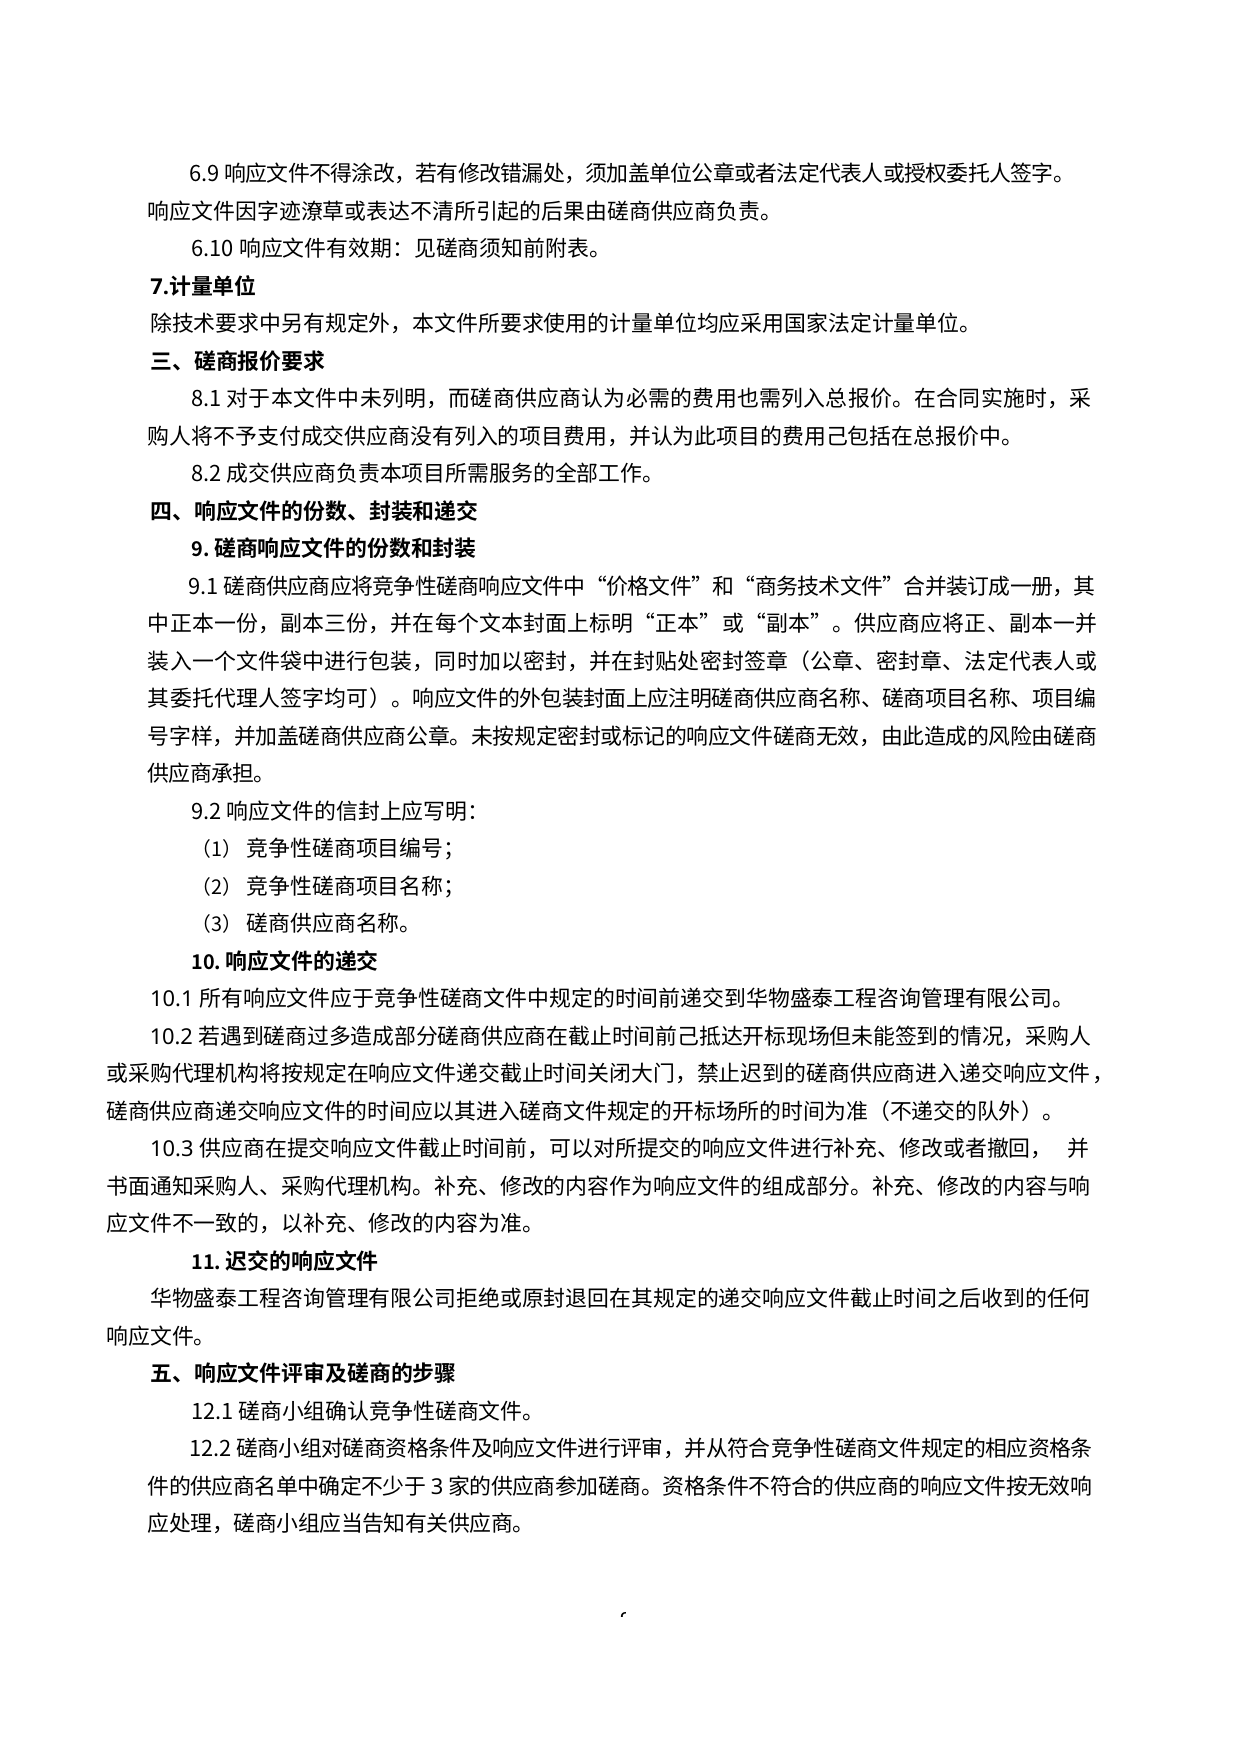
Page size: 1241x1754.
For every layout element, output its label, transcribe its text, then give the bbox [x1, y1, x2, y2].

list 竞争性磋商项目编号； [148, 827, 1155, 864]
list 10.3 供应商在提交响应文件截止时间前，可以对所提交的响应文件进行补充、修改或者撤回， 并书面通知采购人、采购代理机构。补充、修改的内容作为响应文件的组成部分。补充、修改的内容与响应文件不一致的，以补充、修改的内容为准。 [106, 1127, 1093, 1239]
list 磋商小组对磋商资格条件及响应文件进行评审，并从符合竞争性磋商文件规定的相应资格条件的供应商名单中确定不少于 3 家的供应商参加磋商。资格条件不符合的供应商的响应文件按无效响应处理，磋商小组应当告知有关供应商。 [148, 1427, 1093, 1539]
list 响应文件有效期：见磋商须知前附表。 [148, 227, 1155, 264]
list 三、磋商报价要求 [106, 339, 1054, 377]
list 磋商供应商应将竞争性磋商响应文件中“价格文件”和“商务技术文件”合并装订成一册，其中正本一份，副本三份，并在每个文本封面上标明“正本”或“副本”。供应商应将正、副本一并装入一个文件袋中进行包装，同时加以密封，并在封贴处密封签章（公章、密封章、法定代表人或其委托代理人签字均可）。响应文件的外包装封面上应注明磋商供应商名称、磋商项目名称、项目编号字样，并加盖磋商供应商公章。未按规定密封或标记的响应文件磋商无效，由此造成的风险由磋商供应商承担。 [148, 564, 1098, 789]
list 竞争性磋商项目名称； [148, 864, 1155, 902]
text 华物盛泰工程咨询管理有限公司拒绝或原封退回在其规定的递交响应文件截止时间之后收到的任何响应文件。 [106, 1277, 1093, 1352]
list 响应文件的信封上应写明： [148, 789, 1155, 827]
list 磋商响应文件的份数和封装 [148, 527, 1155, 564]
list 除技术要求中另有规定外，本文件所要求使用的计量单位均应采用国家法定计量单位。 [106, 302, 1155, 339]
list 磋商小组确认竞争性磋商文件。 [148, 1389, 1155, 1427]
text 五、响应文件评审及磋商的步骤 [106, 1352, 1155, 1389]
list 迟交的响应文件 [148, 1239, 1155, 1277]
list 磋商供应商名称。 [148, 902, 1155, 939]
list 10.2 若遇到磋商过多造成部分磋商供应商在截止时间前己抵达开标现场但未能签到的情况，采购人或采购代理机构将按规定在响应文件递交截止时间关闭大门，禁止迟到的磋商供应商进入递交响应文件，磋商供应商递交响应文件的时间应以其进入磋商文件规定的开标场所的时间为准（不递交的队外）。 [106, 1014, 1093, 1127]
list 对于本文件中未列明，而磋商供应商认为必需的费用也需列入总报价。在合同实施时，采购人将不予支付成交供应商没有列入的项目费用，并认为此项目的费用己包括在总报价中。 [148, 377, 1092, 452]
list 四、响应文件的份数、封装和递交 [106, 489, 1092, 527]
list 10.1 所有响应文件应于竞争性磋商文件中规定的时间前递交到华物盛泰工程咨询管理有限公司。 [106, 977, 1155, 1014]
list 响应文件的递交 [148, 939, 1155, 977]
list 响应文件不得涂改，若有修改错漏处，须加盖单位公章或者法定代表人或授权委托人签字。响应文件因字迹潦草或表达不清所引起的后果由磋商供应商负责。 [148, 152, 1093, 227]
list 成交供应商负责本项目所需服务的全部工作。 [148, 452, 1092, 489]
list 7.计量单位 [106, 264, 1155, 302]
